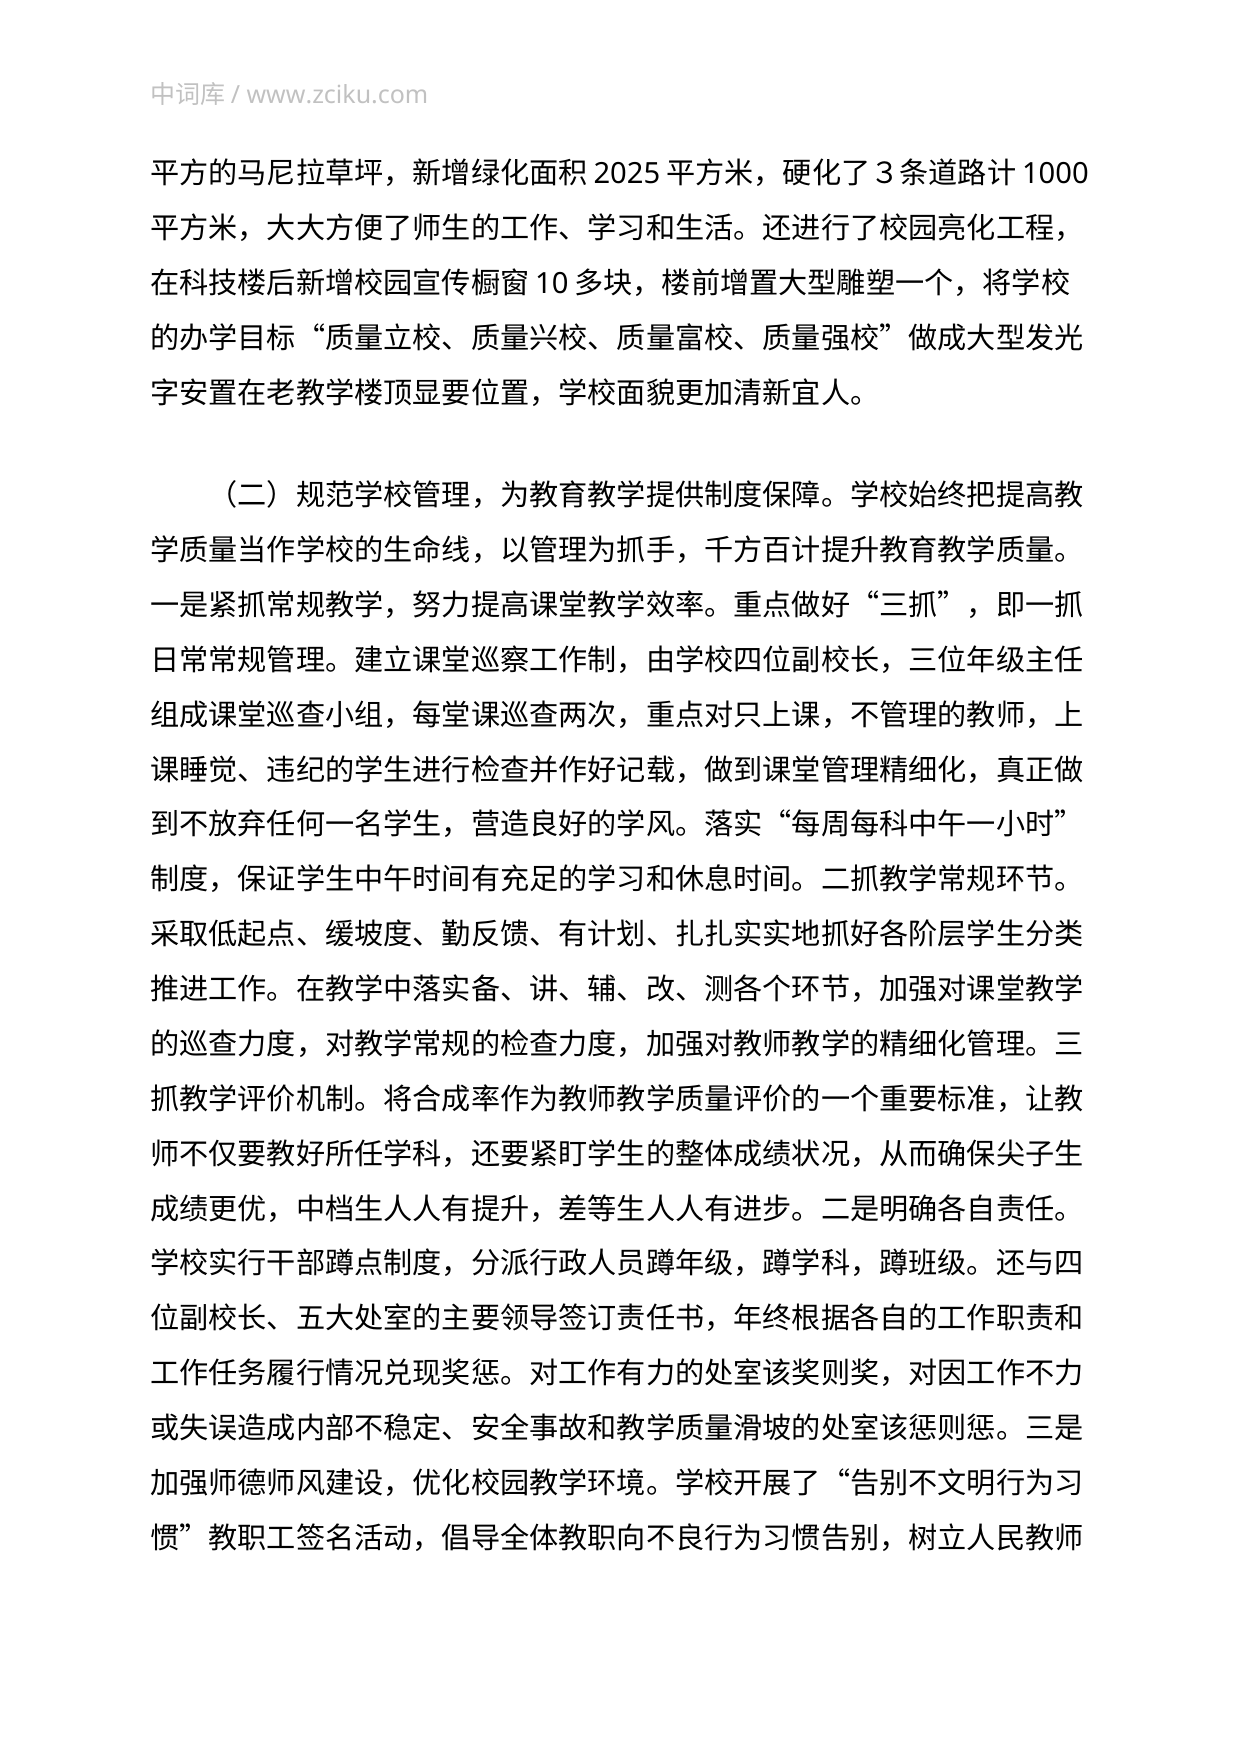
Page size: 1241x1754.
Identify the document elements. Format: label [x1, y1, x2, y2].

text [150, 150, 1090, 412]
text [150, 472, 1090, 1557]
